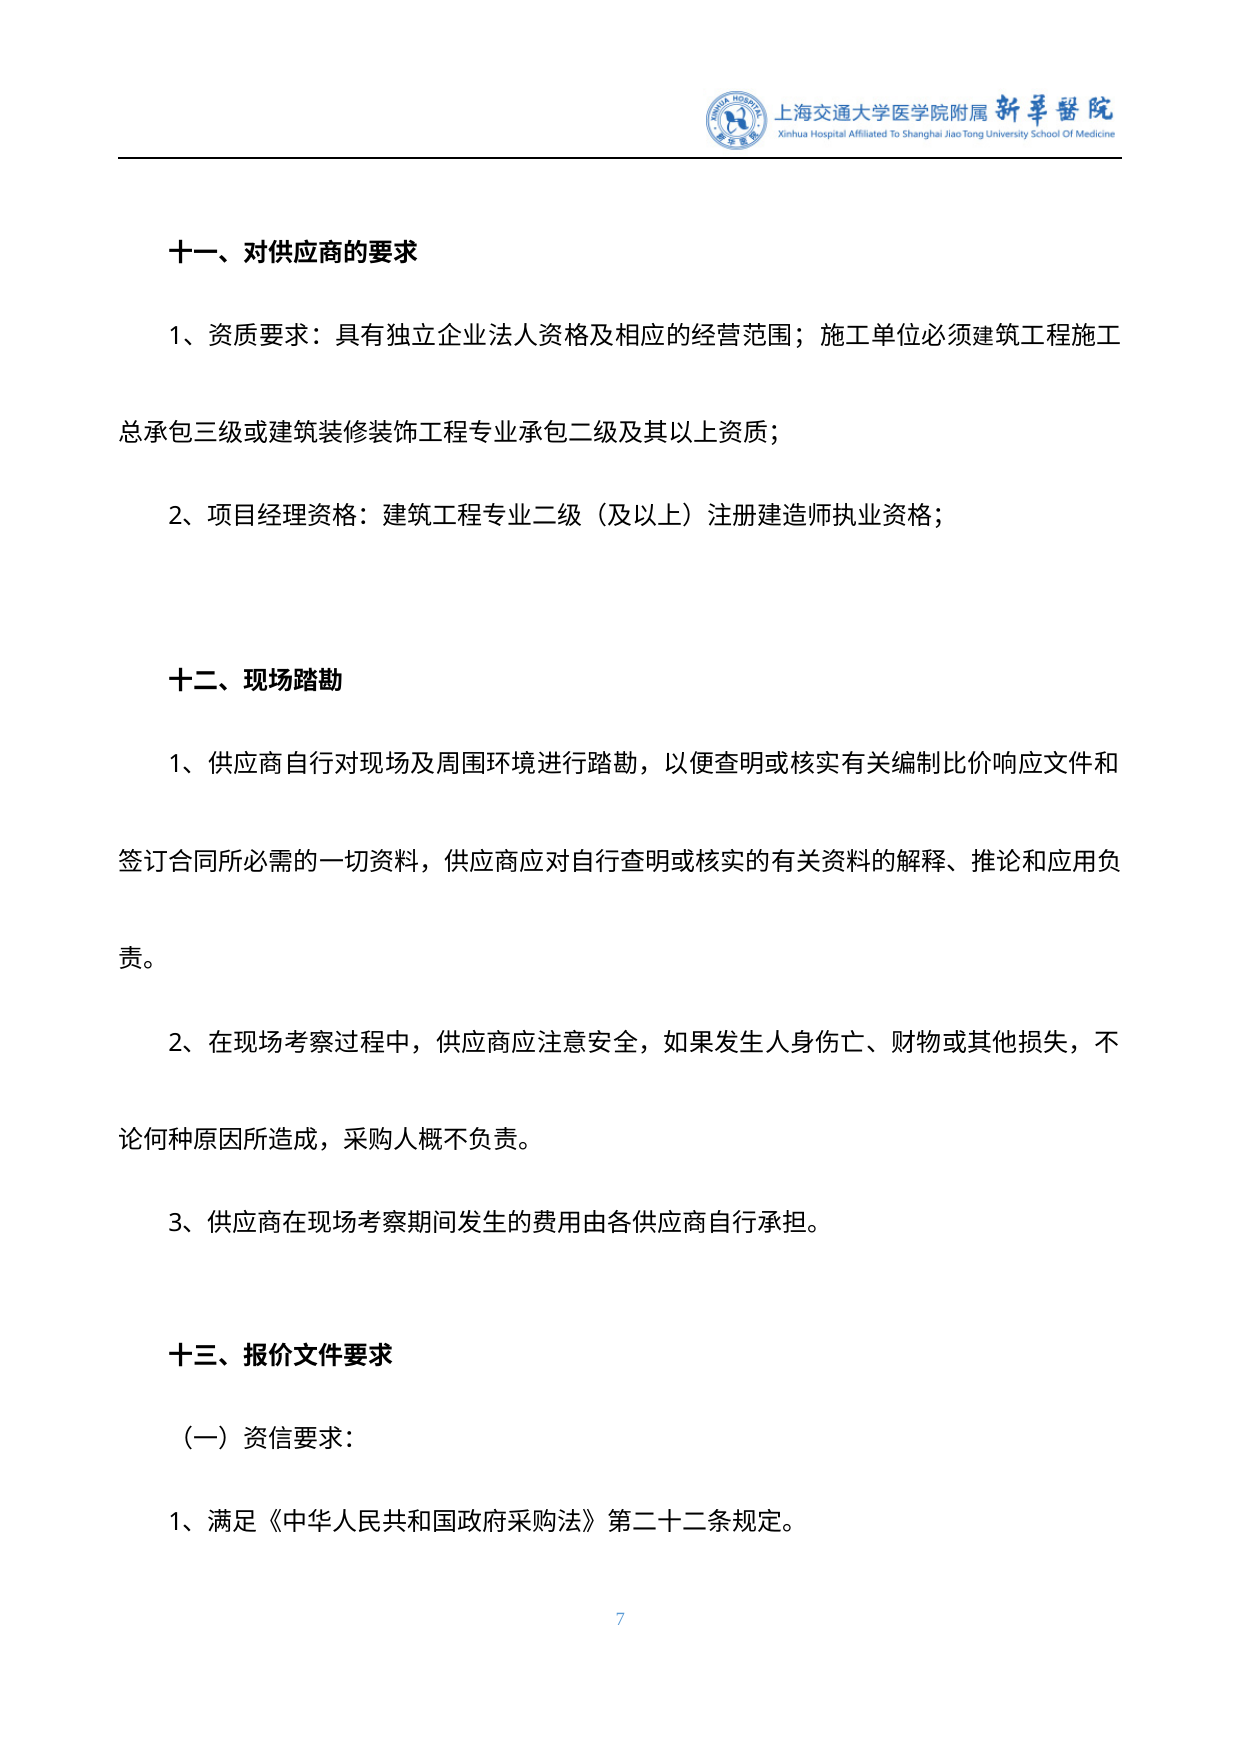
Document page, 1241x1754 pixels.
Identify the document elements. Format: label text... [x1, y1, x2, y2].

text （一）资信要求： [118, 1404, 1122, 1469]
list 2、项目经理资格：建筑工程专业二级（及以上）注册建造师执业资格； [118, 481, 1122, 546]
text 1、满足《中华人民共和国政府采购法》第二十二条规定。 [118, 1487, 1122, 1552]
text 十一、对供应商的要求 [118, 218, 1122, 283]
text 十二、现场踏勘 [118, 646, 1122, 711]
text 2、在现场考察过程中，供应商应注意安全，如果发生人身伤亡、财物或其他损失，不论何种原因所造成，采购人概不负责。 [118, 1008, 1122, 1170]
text 十三、报价文件要求 [118, 1321, 1122, 1386]
text 1、资质要求：具有独立企业法人资格及相应的经营范围；施工单位必须建筑工程施工总承包三级或建筑装修装饰工程专业承包二级及其以上资质； [118, 301, 1122, 463]
text 1、供应商自行对现场及周围环境进行踏勘，以便查明或核实有关编制比价响应文件和签订合同所必需的一切资料，供应商应对自行查明或核实的有关资料的解释、推论和应用负责。 [118, 729, 1122, 989]
text 3、供应商在现场考察期间发生的费用由各供应商自行承担。 [118, 1188, 1122, 1253]
picture [702, 88, 1123, 156]
